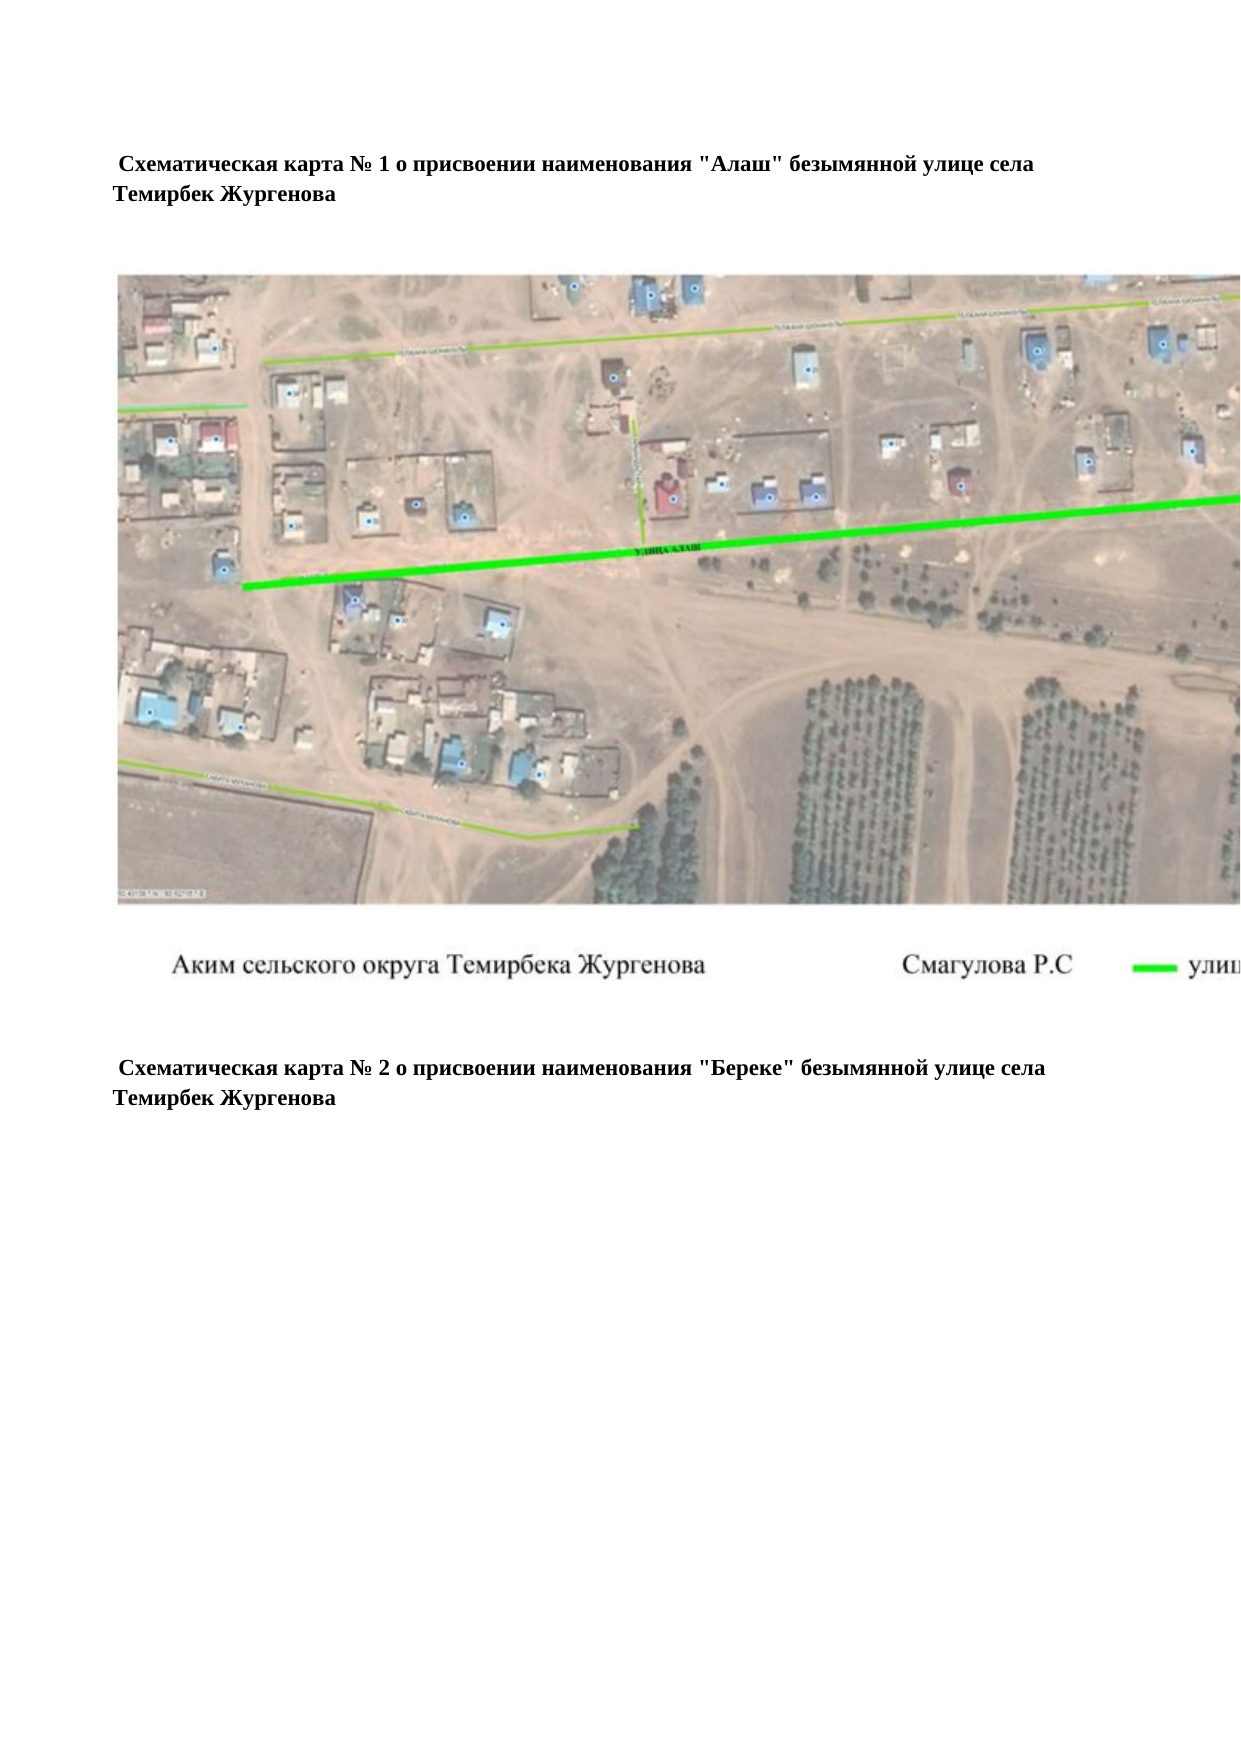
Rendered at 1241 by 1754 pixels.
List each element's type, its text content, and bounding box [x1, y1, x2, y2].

picture [112, 270, 1241, 990]
text Схематическая карта № 1 о присвоении наименования "Алаш" безымянной улице села Темирбек Жургенова [112, 150, 1128, 207]
text Схематическая карта № 2 о присвоении наименования "Береке" безымянной улице села Темирбек Жургенова [112, 1054, 1128, 1110]
